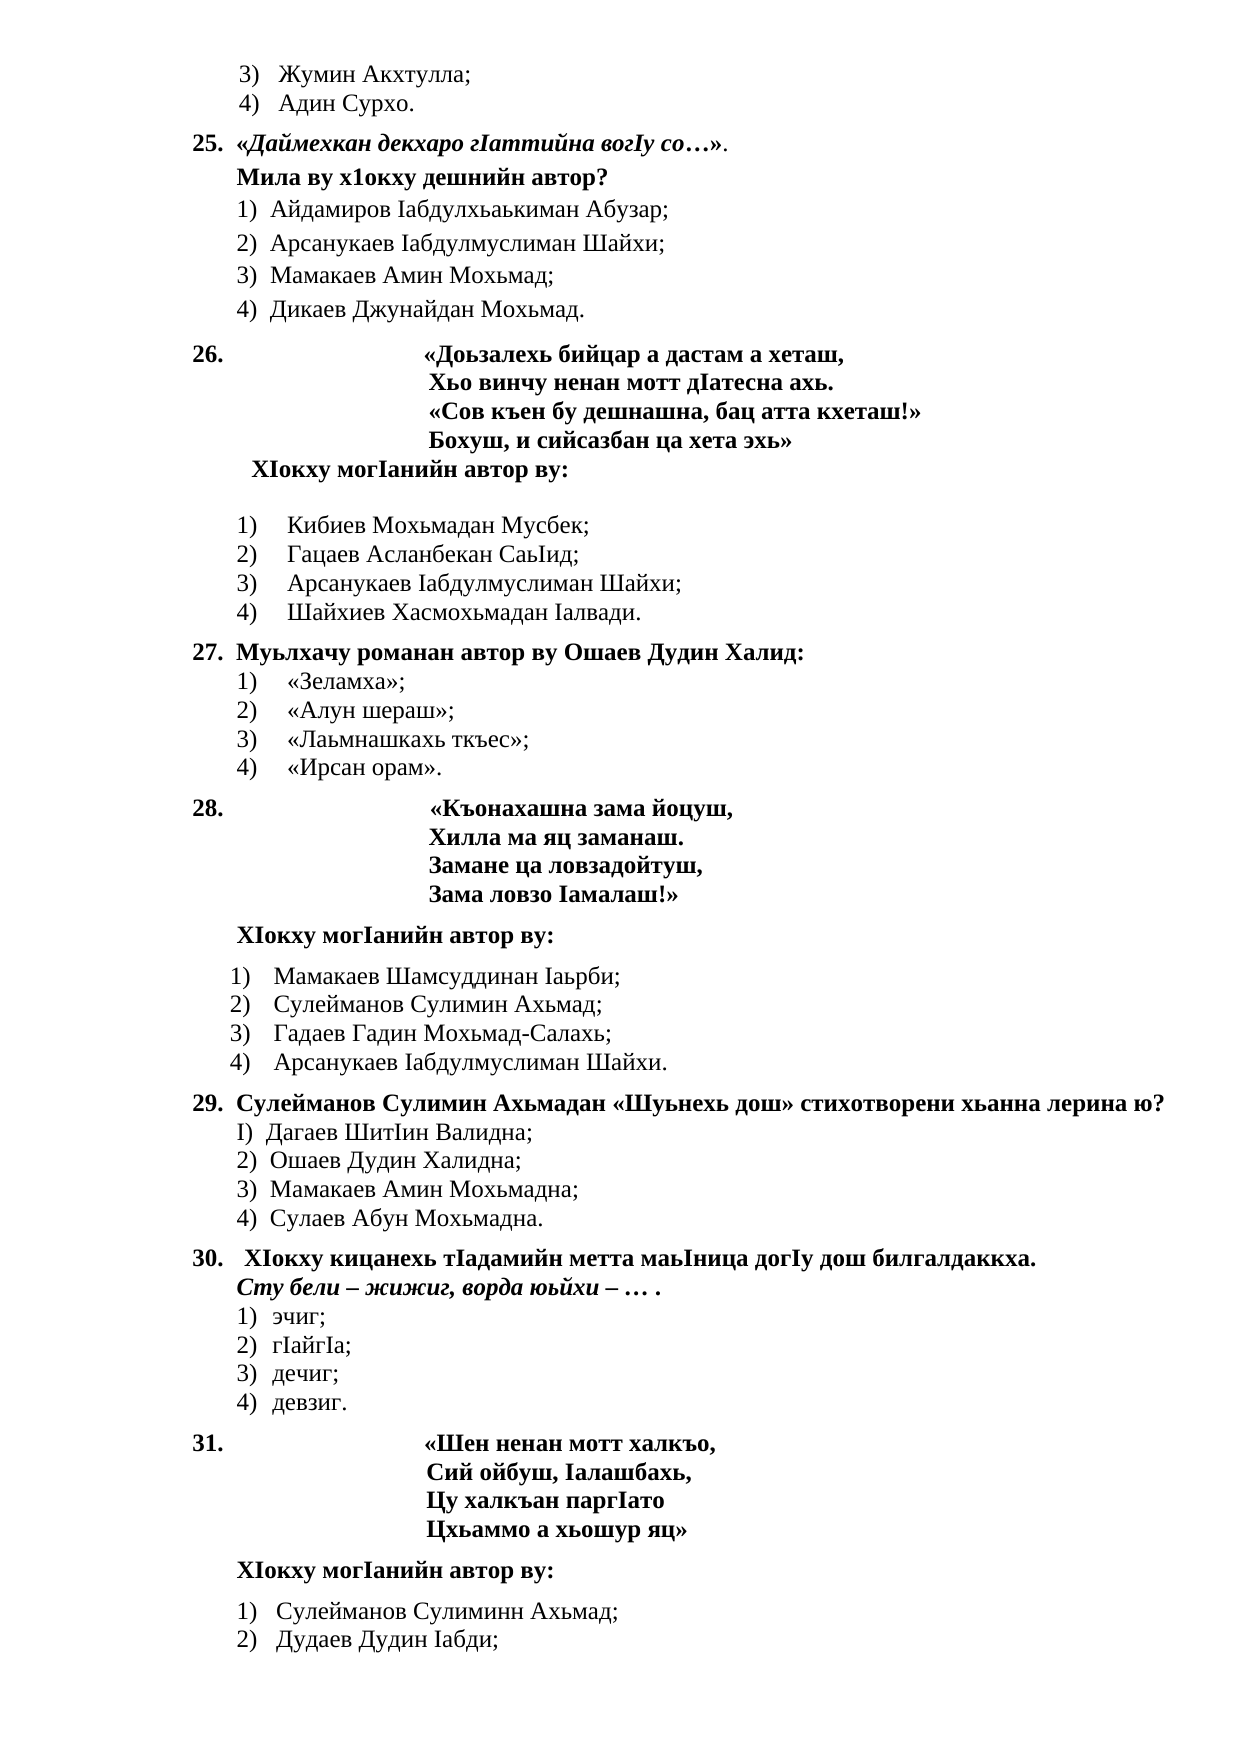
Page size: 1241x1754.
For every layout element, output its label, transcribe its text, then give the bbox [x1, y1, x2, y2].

list Бохуш, и сийсазбан ца хета эхь» [282, 425, 1211, 454]
list Сулейманов Сулимин Ахьмад; [229, 989, 1211, 1018]
text Цхьаммо а хьошур яц» [265, 1514, 1211, 1543]
text Цу халкъан паргIато [265, 1486, 1211, 1514]
list Гадаев Гадин Мохьмад-Салахь; [229, 1018, 1211, 1047]
list «Зеламха»; [236, 666, 1211, 695]
list Арсанукаев Iабдулмуслиман Шайхи; [236, 568, 1211, 597]
list Замане ца ловзадойтуш, [282, 851, 1211, 879]
list эчиг; [236, 1301, 1211, 1330]
text 29. Сулейманов Сулимин Ахьмадан «Шуьнехь дош» стихотворени хьанна лерина ю? [192, 1088, 1211, 1117]
text 25. «Даймехкан декхаро гIаттийна вогIу со…». [192, 128, 1211, 157]
list дечиг; [236, 1358, 1211, 1387]
list Хьо винчу ненан мотт дIатесна ахь. [282, 367, 1211, 396]
text I) Дагаев ШитIин Валидна; [192, 1117, 1211, 1145]
text 4) Адин Сурхо. [196, 88, 1211, 117]
text 1) Айдамиров Iабдулхьаькиман Абузар; [192, 194, 1211, 223]
text 1) Сулейманов Сулиминн Ахьмад; [215, 1596, 1211, 1624]
text 2) Ошаев Дудин Халидна; [192, 1145, 1211, 1174]
list девзиг. [236, 1387, 1211, 1416]
text 3) Мамакаев Амин Мохьмад; [192, 261, 1211, 289]
list Шайхиев Хасмохьмадан Iалвади. [236, 597, 1211, 625]
text 26. «Доьзалехь бийцар а дастам а хеташ, [192, 339, 1211, 367]
list Сту бели – жижиг, ворда юьйхи – … . [236, 1272, 1211, 1301]
text Сий ойбуш, Iалашбахь, [265, 1457, 1211, 1486]
text 4) Дикаев Джунайдан Мохьмад. [192, 294, 1211, 322]
text 3) Жумин Акхтулла; [196, 59, 1211, 88]
text 3) Мамакаев Амин Мохьмадна; [192, 1174, 1211, 1203]
list «Сов къен бу дешнашна, бац атта кхеташ!» [282, 396, 1211, 425]
text 2) Арсанукаев Iабдулмуслиман Шайхи; [192, 228, 1211, 256]
list ХIокху могIанийн автор ву: [236, 920, 1211, 949]
text 4) Сулаев Абун Мохьмадна. [192, 1203, 1211, 1232]
list гIайгIа; [236, 1330, 1211, 1358]
text ХIокху могIанийн автор ву: [236, 1555, 1211, 1584]
list Хилла ма яц заманаш. [282, 822, 1211, 851]
list Мамакаев Шамсуддинан Iаьрби; [229, 961, 1211, 989]
text 2) Дудаев Дудин Iабди; [215, 1624, 1211, 1653]
text 28. «Къонахашна зама йоцуш, [192, 793, 1211, 822]
list «Шен ненан мотт халкъо, [192, 1428, 1211, 1457]
list «Ирсан орам». [236, 752, 1211, 781]
text 27. Муьлхачу романан автор ву Ошаев Дудин Халид: [192, 637, 1211, 666]
list ХIокху кицанехь тIадамийн метта маьIница догIу дош билгалдаккха. [192, 1243, 1211, 1272]
list «Алун шераш»; [236, 695, 1211, 724]
list ХIокху могIанийн автор ву: [251, 454, 1211, 482]
list Гацаев Асланбекан СаьIид; [236, 539, 1211, 568]
list «Лаьмнашкахь ткъес»; [236, 724, 1211, 752]
text Мила ву х1окху дешнийн автор? [192, 162, 1211, 190]
list Кибиев Мохьмадан Мусбек; [236, 510, 1211, 539]
list Арсанукаев Iабдулмуслиман Шайхи. [229, 1047, 1211, 1076]
list Зама ловзо Iамалаш!» [282, 879, 1211, 908]
